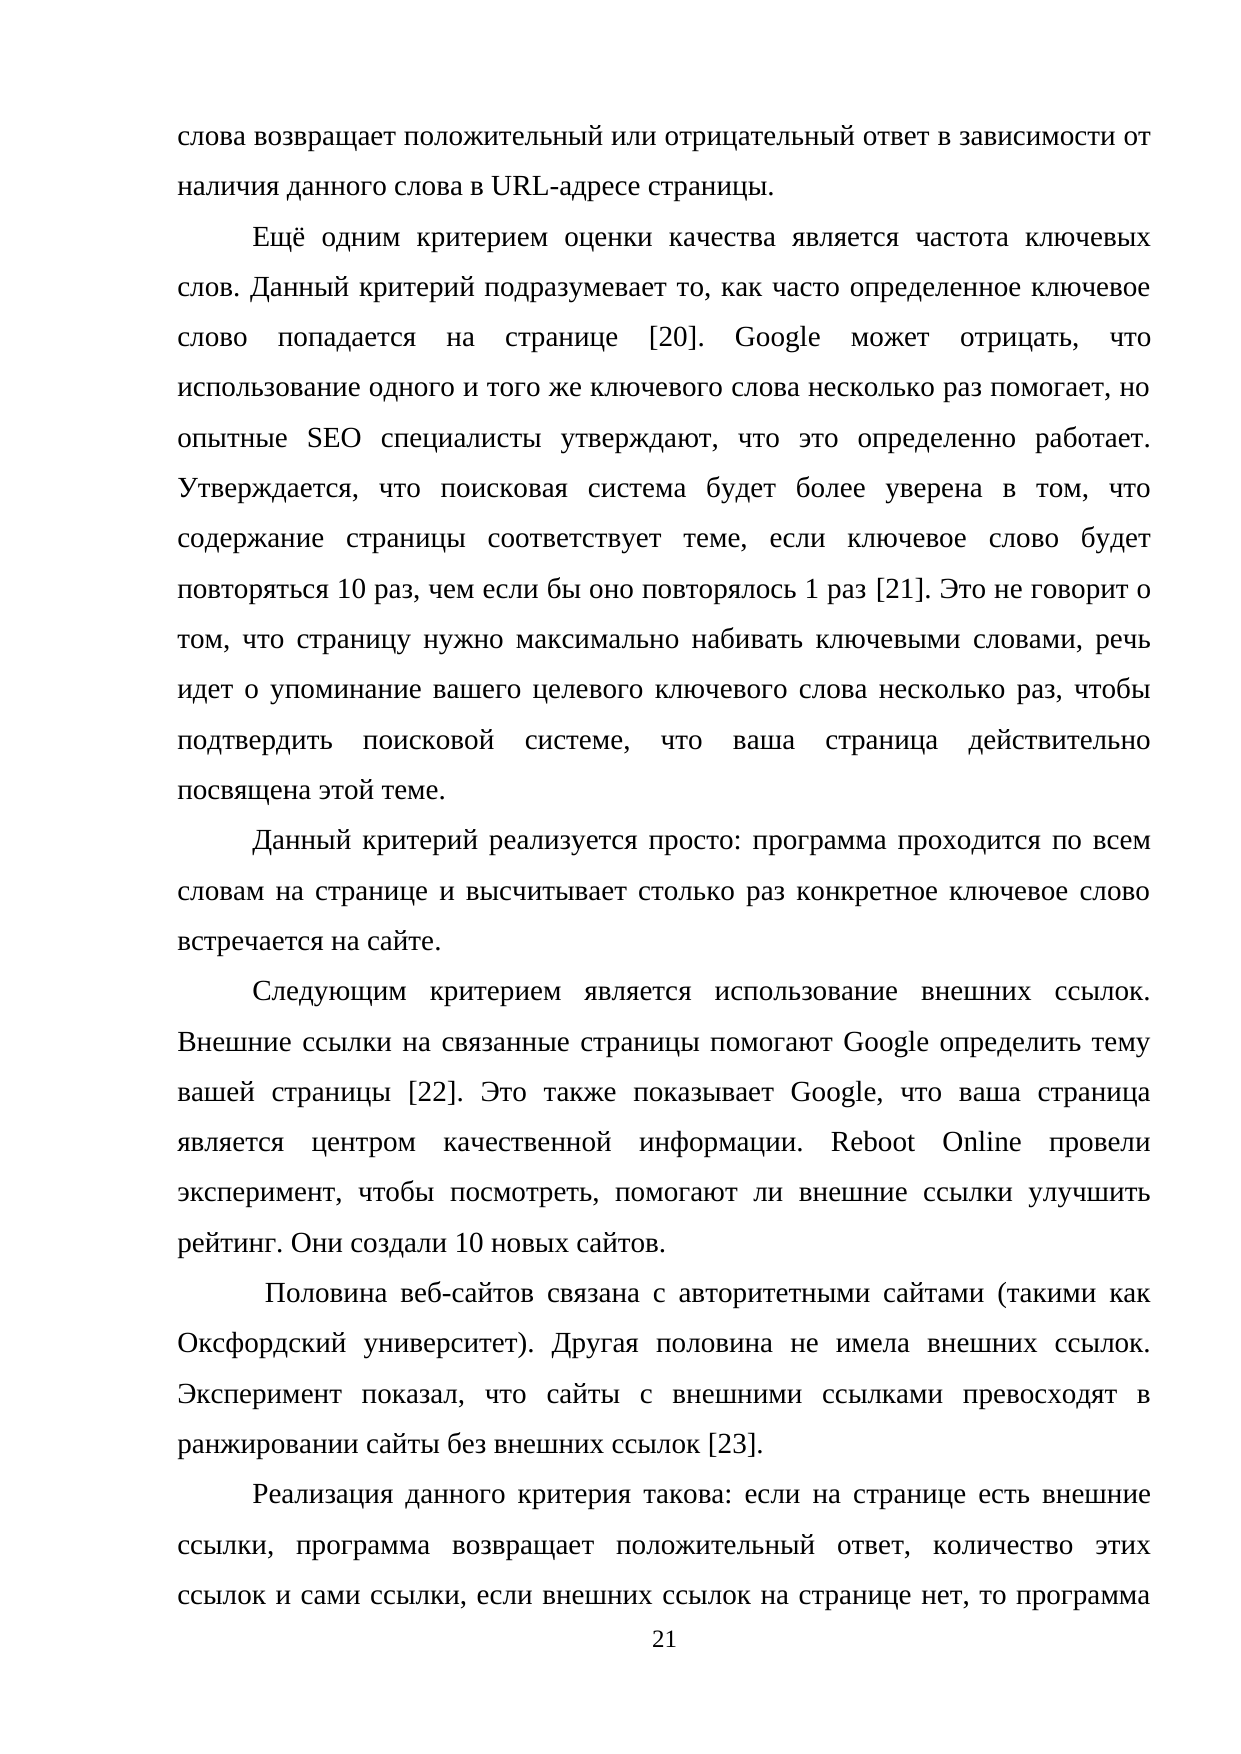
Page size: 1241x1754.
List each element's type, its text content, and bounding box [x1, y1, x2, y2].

text Половина веб-сайтов связана с авторитетными сайтами (такими как Оксфордский университет). Другая половина не имела внешних ссылок. Эксперимент показал, что сайты с внешними ссылками превосходят в ранжировании сайты без внешних ссылок [23]. [177, 1275, 1152, 1460]
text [177, 118, 1152, 202]
text Данный критерий реализуется просто: программа проходится по всем словам на странице и высчитывает столько раз конкретное ключевое слово встречается на сайте. [177, 822, 1152, 957]
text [177, 1476, 1152, 1611]
text Ещё одним критерием оценки качества является частота ключевых слов. Данный критерий подразумевает то, как часто определенное ключевое слово попадается на странице [20]. Google может отрицать, что использование одного и того же ключевого слова несколько раз помогает, но опытные SEO специалисты утверждают, что это определенно работает. Утверждается, что поисковая система будет более уверена в том, что содержание страницы соответствует теме, если ключевое слово будет повторяться 10 раз, чем если бы оно повторялось 1 раз [21]. Это не говорит о том, что страницу нужно максимально набивать ключевыми словами, речь идет о упоминание вашего целевого ключевого слова несколько раз, чтобы подтвердить поисковой системе, что ваша страница действительно посвящена этой теме. [177, 219, 1152, 806]
text Следующим критерием является использование внешних ссылок. Внешние ссылки на связанные страницы помогают Google определить тему вашей страницы [22]. Это также показывает Google, что ваша страница является центром качественной информации. Reboot Online провели эксперимент, чтобы посмотреть, помогают ли внешние ссылки улучшить рейтинг. Они создали 10 новых сайтов. [177, 973, 1152, 1258]
